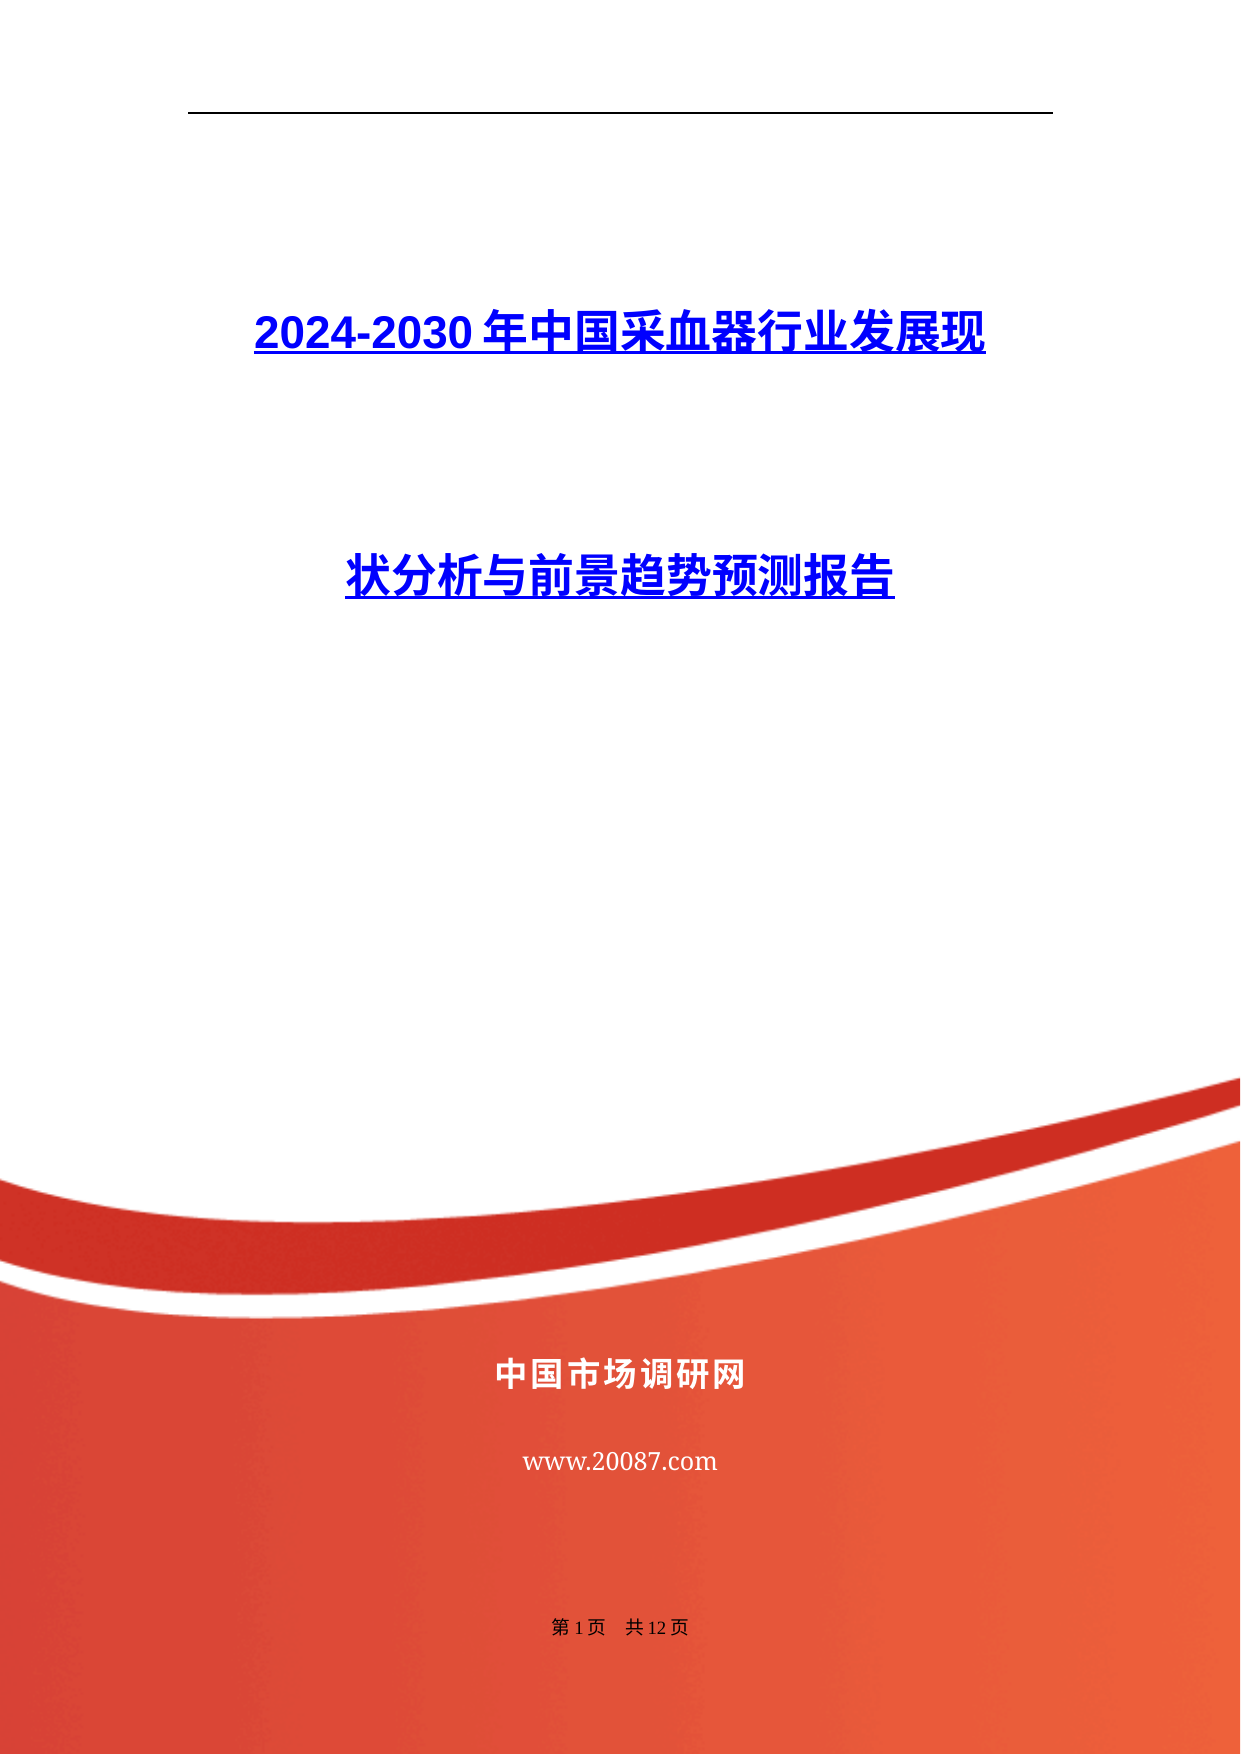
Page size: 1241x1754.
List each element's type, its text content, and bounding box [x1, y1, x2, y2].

table_header 2024-2030年中国采血器行业发展现状分析与前景趋势预测报告 [188, 207, 1053, 773]
text www.20087.com [187, 1428, 1053, 1493]
subtitle 中国市场调研网 [187, 1339, 1053, 1404]
picture [0, 1006, 1241, 1754]
